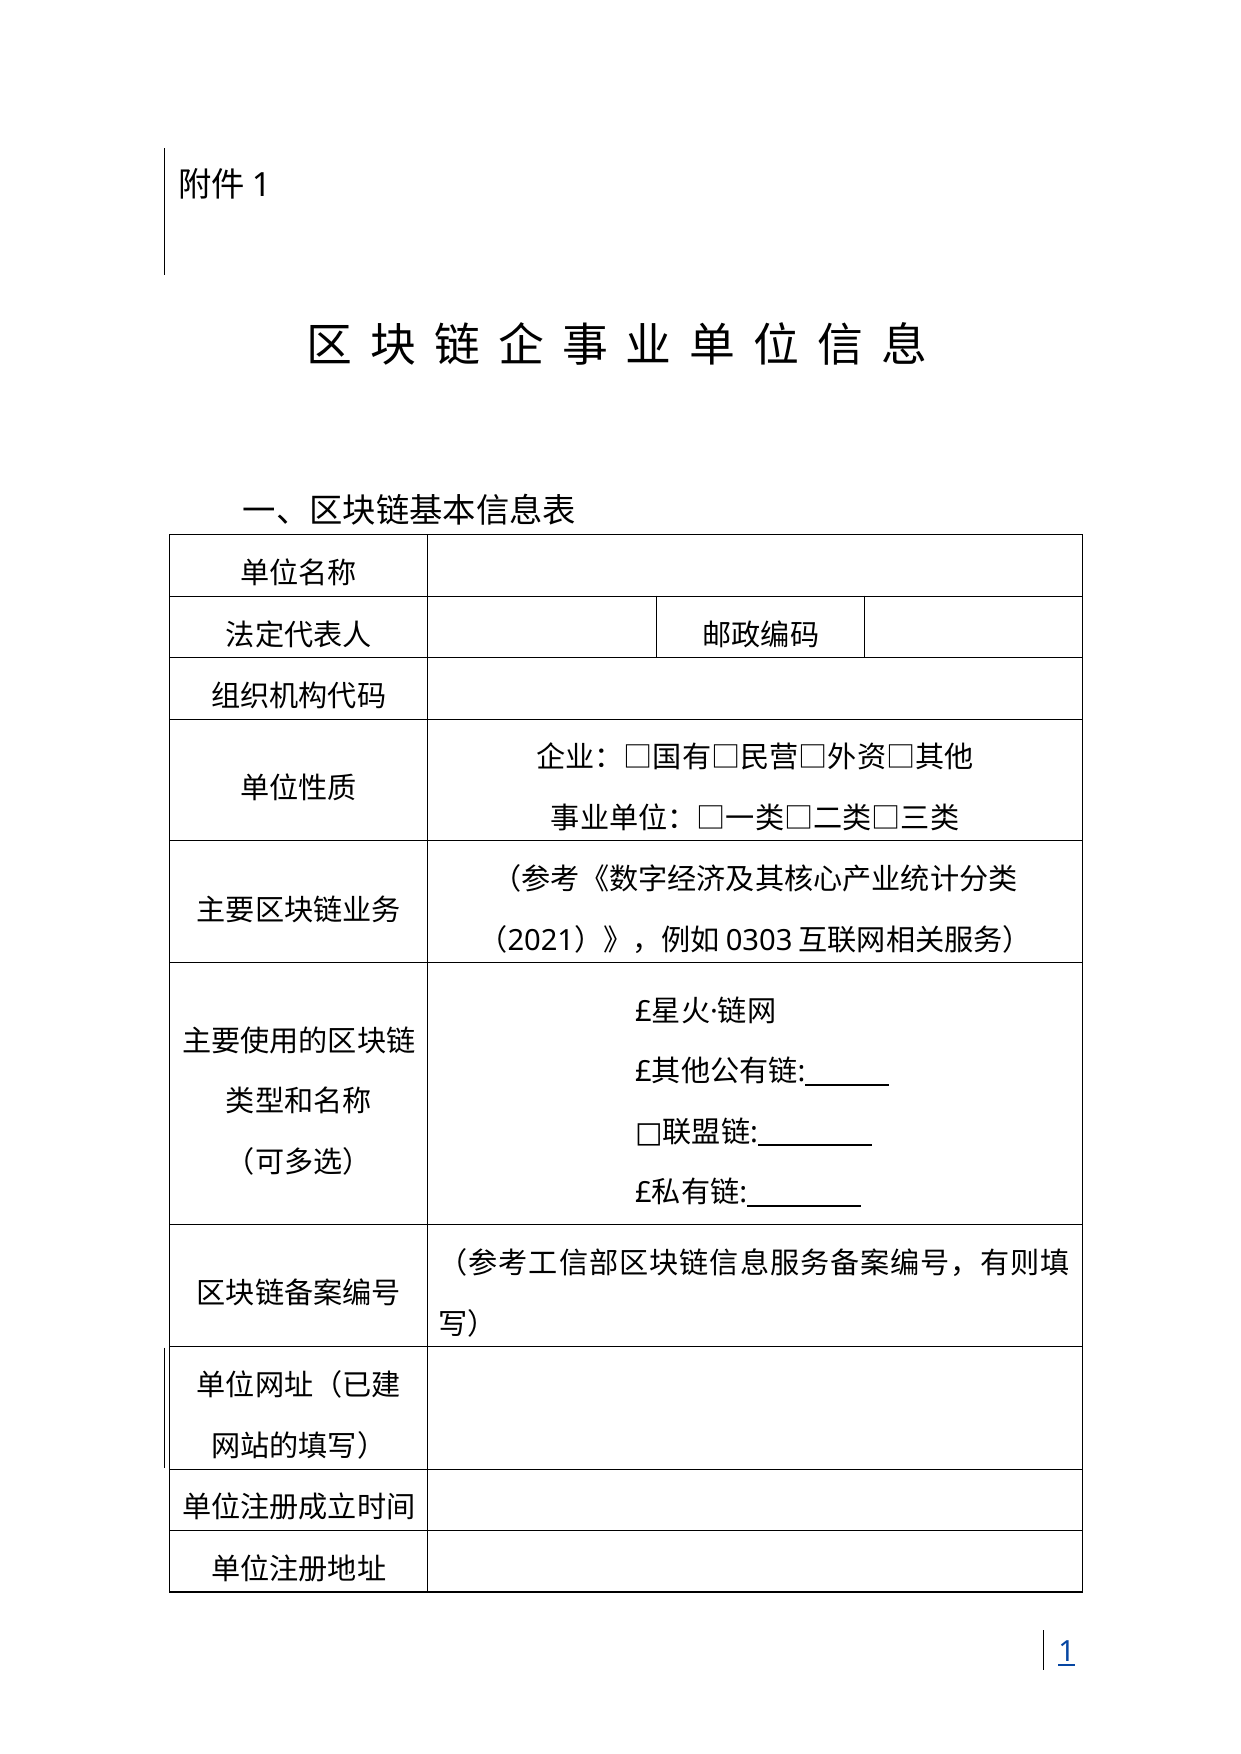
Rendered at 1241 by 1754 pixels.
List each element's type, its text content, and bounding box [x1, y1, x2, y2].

table_cell 法定代表人 [170, 597, 427, 657]
table_cell （参考工信部区块链信息服务备案编号，有则填写） [428, 1225, 1082, 1346]
text 区块链企事业单位信息 [180, 275, 1072, 407]
table_cell [428, 658, 1082, 718]
table_cell [428, 1531, 1082, 1591]
table_header 单位名称 [170, 535, 427, 596]
table_cell 组织机构代码 [170, 658, 427, 718]
table_header [428, 535, 1082, 596]
table_cell 单位性质 [170, 720, 427, 840]
table_cell 区块链备案编号 [170, 1225, 427, 1346]
table_cell £星火·链网 £其他公有链: □联盟链: £私有链: [428, 963, 1082, 1224]
table_cell 主要使用的区块链类型和名称 （可多选） [170, 963, 427, 1224]
text 一、区块链基本信息表 [180, 474, 1072, 534]
table_cell 单位注册地址 [170, 1531, 427, 1591]
table_cell [428, 1470, 1082, 1530]
table_cell 邮政编码 [657, 597, 864, 657]
table_cell 单位注册成立时间 [170, 1470, 427, 1530]
table_cell 企业：□国有□民营□外资□其他 事业单位：□一类□二类□三类 [428, 720, 1082, 840]
table_cell [428, 1347, 1082, 1468]
table_cell （参考《数字经济及其核心产业统计分类（2021）》，例如0303互联网相关服务） [428, 841, 1082, 962]
table_cell 主要区块链业务 [170, 841, 427, 962]
table_cell [865, 597, 1082, 657]
text 附件1 [180, 148, 1072, 209]
table_cell 单位网址（已建 网站的填写） [170, 1347, 427, 1468]
table_cell [428, 597, 656, 657]
